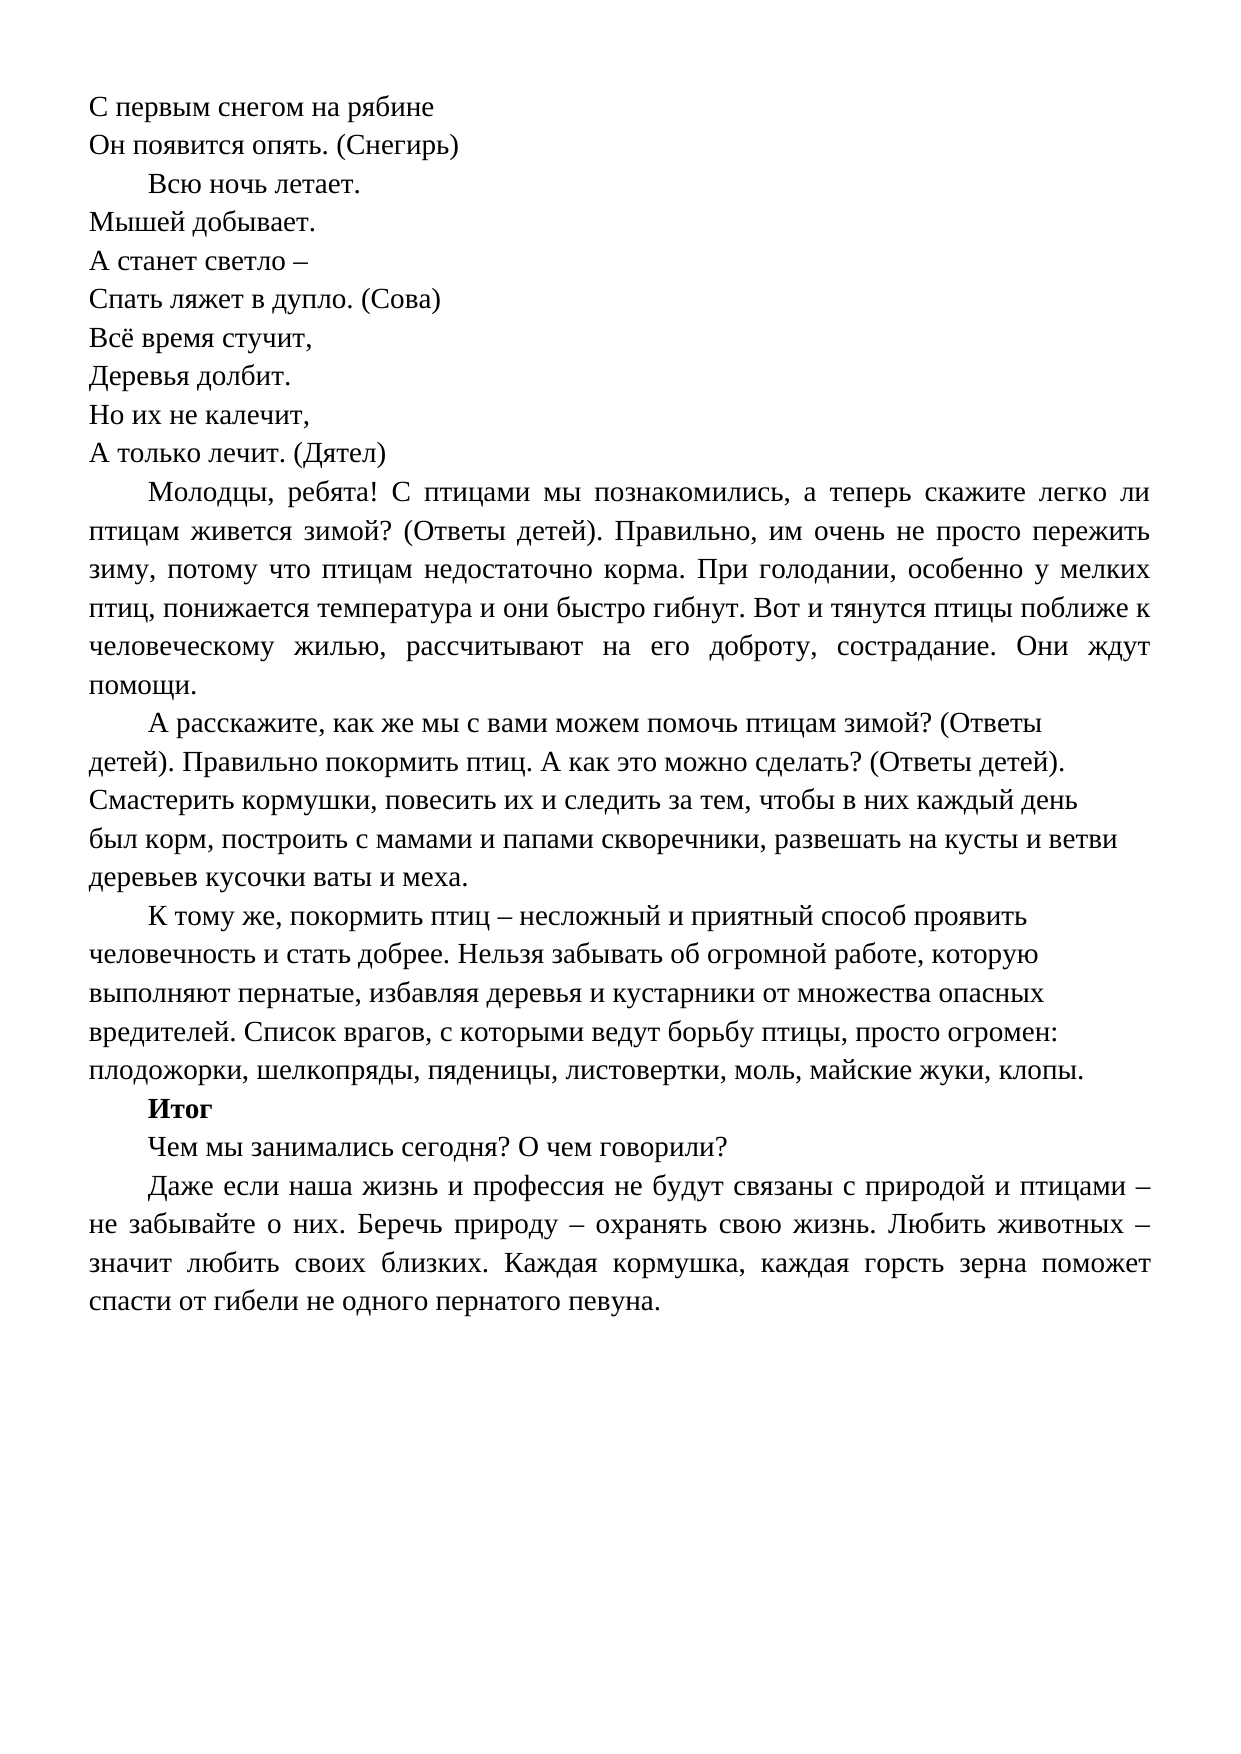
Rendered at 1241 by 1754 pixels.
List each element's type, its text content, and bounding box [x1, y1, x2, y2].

text А расскажите, как же мы с вами можем помочь птицам зимой? (Ответы детей). Правильно покормить птиц. А как это можно сделать? (Ответы детей). Смастерить кормушки, повесить их и следить за тем, чтобы в них каждый день был корм, построить с мамами и папами скворечники, развешать на кусты и ветви деревьев кусочки ваты и меха. [89, 705, 1133, 893]
text Итог [89, 1091, 1133, 1124]
text Всю ночь летает. Мышей добывает. А станет светло – Спать ляжет в дупло. (Сова) Всё время стучит, Деревья долбит. Но их не калечит, А только лечит. (Дятел) [89, 166, 1133, 469]
text Чем мы занимались сегодня? О чем говорили? [89, 1129, 1152, 1163]
text К тому же, покормить птиц – несложный и приятный способ проявить человечность и стать добрее. Нельзя забывать об огромной работе, которую выполняют пернатые, избавляя деревья и кустарники от множества опасных вредителей. Список врагов, с которыми ведут борьбу птицы, просто огромен: плодожорки, шелкопряды, пяденицы, листовертки, моль, майские жуки, клопы. [89, 898, 1133, 1086]
text Молодцы, ребята! С птицами мы познакомились, а теперь скажите легко ли птицам живется зимой? (Ответы детей). Правильно, им очень не просто пережить зиму, потому что птицам недостаточно корма. При голодании, особенно у мелких птиц, понижается температура и они быстро гибнут. Вот и тянутся птицы поближе к человеческому жилью, рассчитывают на его доброту, сострадание. Они ждут помощи. [89, 474, 1152, 700]
text Даже если наша жизнь и профессия не будут связаны с природой и птицами – не забывайте о них. Беречь природу – охранять свою жизнь. Любить животных – значит любить своих близких. Каждая кормушка, каждая горсть зерна поможет спасти от гибели не одного пернатого певуна. [89, 1168, 1152, 1317]
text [89, 89, 1133, 161]
